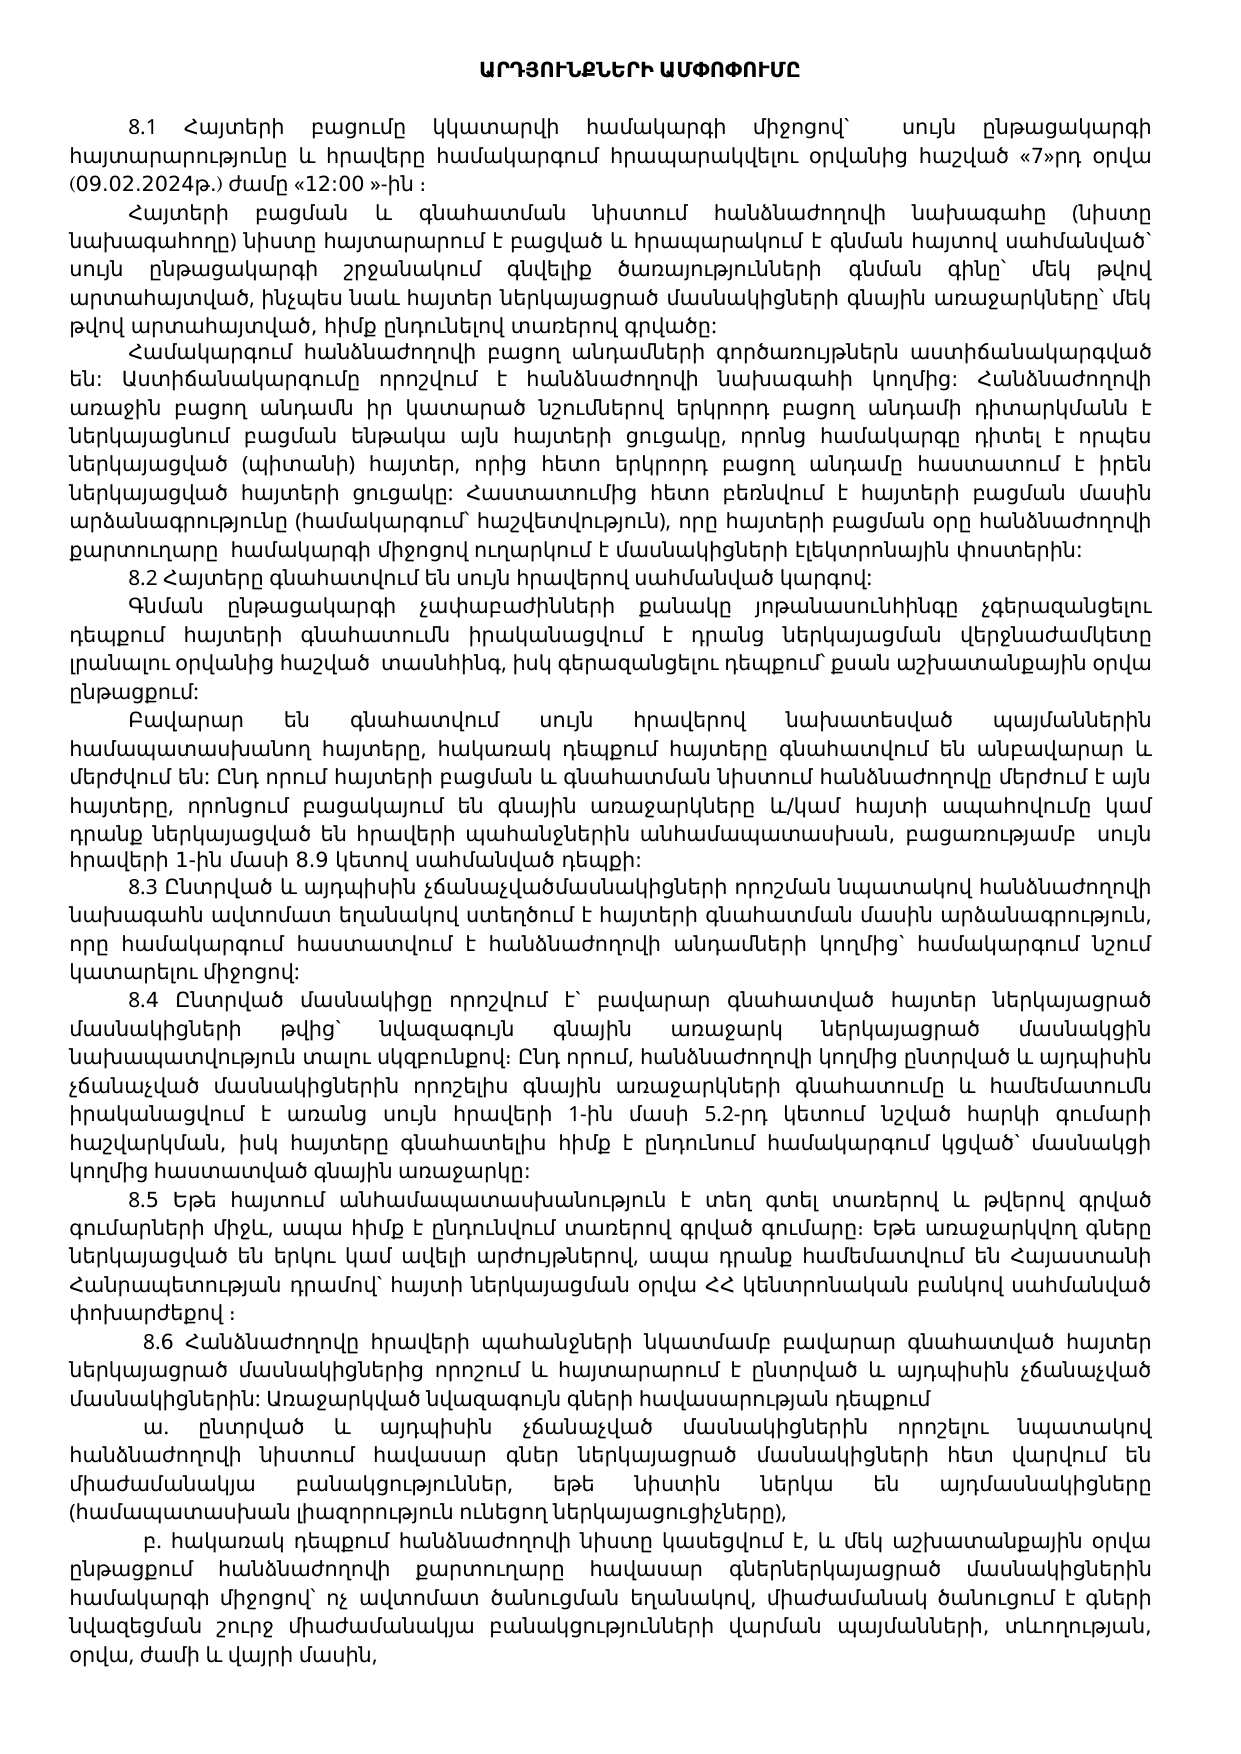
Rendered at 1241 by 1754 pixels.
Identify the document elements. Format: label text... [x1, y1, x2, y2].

text 8.2 Հայտերը գնահատվում են սույն հրավերով սահմանված կարգով: [69, 563, 1152, 592]
text ա. ընտրված և այդպիսին չճանաչված մասնակիցներին որոշելու նպատակով հանձնաժողովի նիստում հավասար գներ ներկայացրած մասնակիցների հետ վարվում են միաժամանակյա բանակցություններ, եթե նիստին ներկա են այդմասնակիցները (համապատասխան լիազորություն ունեցող ներկայացուցիչները), [69, 1412, 1152, 1526]
text 8.4 Ընտրված մասնակիցը որոշվում է` բավարար գնահատված հայտեր ներկայացրած մասնակիցների թվից` նվազագույն գնային առաջարկ ներկայացրած մասնակցին նախապատվություն տալու սկզբունքով։ Ընդ որում, հանձնաժողովի կողմից ընտրված և այդպիսին չճանաչված մասնակիցներին որոշելիս գնային առաջարկների գնահատումը և համեմատումն իրականացվում է առանց սույն հրավերի 1-ին մասի 5.2-րդ կետում նշված հարկի գումարի հաշվարկման, իսկ հայտերը գնահատելիս հիմք է ընդունում համակարգում կցված` մասնակցի կողմից հաստատված գնային առաջարկը: [69, 986, 1152, 1185]
text Գնման ընթացակարգի չափաբաժինների քանակը յոթանասունհինգը չգերազանցելու դեպքում հայտերի գնահատումն իրականացվում է դրանց ներկայացման վերջնաժամկետը լրանալու օրվանից հաշված տասնհինգ, իսկ գերազանցելու դեպքում՝ քսան աշխատանքային օրվա ընթացքում: [69, 592, 1152, 705]
text Համակարգում հանձնաժողովի բացող անդամների գործառույթներն աստիճանակարգված են: Աստիճանակարգումը որոշվում է հանձնաժողովի նախագահի կողմից: Հանձնաժողովի առաջին բացող անդամն իր կատարած նշումներով երկրորդ բացող անդամի դիտարկմանն է ներկայացնում բացման ենթակա այն հայտերի ցուցակը, որոնց համակարգը դիտել է որպես ներկայացված (պիտանի) հայտեր, որից հետո երկրորդ բացող անդամը հաստատում է իրեն ներկայացված հայտերի ցուցակը: Հաստատումից հետո բեռնվում է հայտերի բացման մասին արձանագրությունը (համակարգում՝ հաշվետվություն), որը հայտերի բացման օրը հանձնաժողովի քարտուղարը համակարգի միջոցով ուղարկում է մասնակիցների էլեկտրոնային փոստերին: [69, 340, 1152, 563]
text 8.5 Եթե հայտում անհամապատասխանություն է տեղ գտել տառերով և թվերով գրված գումարների միջև, ապա հիմք է ընդունվում տառերով գրված գումարը։ Եթե առաջարկվող գները ներկայացված են երկու կամ ավելի արժույթներով, ապա դրանք համեմատվում են Հայաստանի Հանրապետության դրամով` հայտի ներկայացման օրվա ՀՀ կենտրոնական բանկով սահմանված փոխարժեքով ։ [69, 1185, 1152, 1327]
text բ. հակառակ դեպքում հանձնաժողովի նիստը կասեցվում է, և մեկ աշխատանքային օրվա ընթացքում հանձնաժողովի քարտուղարը հավասար գներներկայացրած մասնակիցներին համակարգի միջոցով՝ ոչ ավտոմատ ծանուցման եղանակով, միաժամանակ ծանուցում է գների նվազեցման շուրջ միաժամանակյա բանակցությունների վարման պայմանների, տևողության, օրվա, ժամի և վայրի մասին, [69, 1526, 1152, 1668]
text Հայտերի բացման և գնահատման նիստում հանձնաժողովի նախագահը (նիստը նախագահողը) նիստը հայտարարում է բացված և հրապարակում է գնման հայտով սահմանված` սույն ընթացակարգի շրջանակում գնվելիք ծառայությունների գնման գինը՝ մեկ թվով արտահայտված, ինչպես նաև հայտեր ներկայացրած մասնակիցների գնային առաջարկները՝ մեկ թվով արտահայտված, հիմք ընդունելով տառերով գրվածը: [69, 198, 1152, 340]
text 8.6 Հանձնաժողովը հրավերի պահանջների նկատմամբ բավարար գնահատված հայտեր ներկայացրած մասնակիցներից որոշում և հայտարարում է ընտրված և այդպիսին չճանաչված մասնակիցներին: Առաջարկված նվազագույն գների հավասարության դեպքում [69, 1327, 1152, 1412]
text 8.3 Ընտրված և այդպիսին չճանաչվածմասնակիցների որոշման նպատակով հանձնաժողովի նախագահն ավտոմատ եղանակով ստեղծում է հայտերի գնահատման մասին արձանագրություն, որը համակարգում հաստատվում է հանձնաժողովի անդամների կողմից` համակարգում նշում կատարելու միջոցով: [69, 872, 1152, 986]
text ԱՐԴՅՈՒՆՔՆԵՐԻ ԱՄՓՈՓՈՒՄԸ [69, 56, 1152, 84]
text Բավարար են գնահատվում սույն հրավերով նախատեսված պայմաններին համապատասխանող հայտերը, հակառակ դեպքում հայտերը գնահատվում են անբավարար և մերժվում են: Ընդ որում հայտերի բացման և գնահատման նիստում հանձնաժողովը մերժում է այն հայտերը, որոնցում բացակայում են գնային առաջարկները և/կամ հայտի ապահովումը կամ դրանք ներկայացված են հրավերի պահանջներին անհամապատասխան, բացառությամբ սույն հրավերի 1-ին մասի 8.9 կետով սահմանված դեպքի: [69, 705, 1152, 872]
text 8.1 Հայտերի բացումը կկատարվի համակարգի միջոցով` սույն ընթացակարգի հայտարարությունը և հրավերը համակարգում հրապարակվելու օրվանից հաշված «7»րդ օրվա 09.02.2024թ. ժամը «12:00 »-ին ։ [69, 112, 1152, 198]
